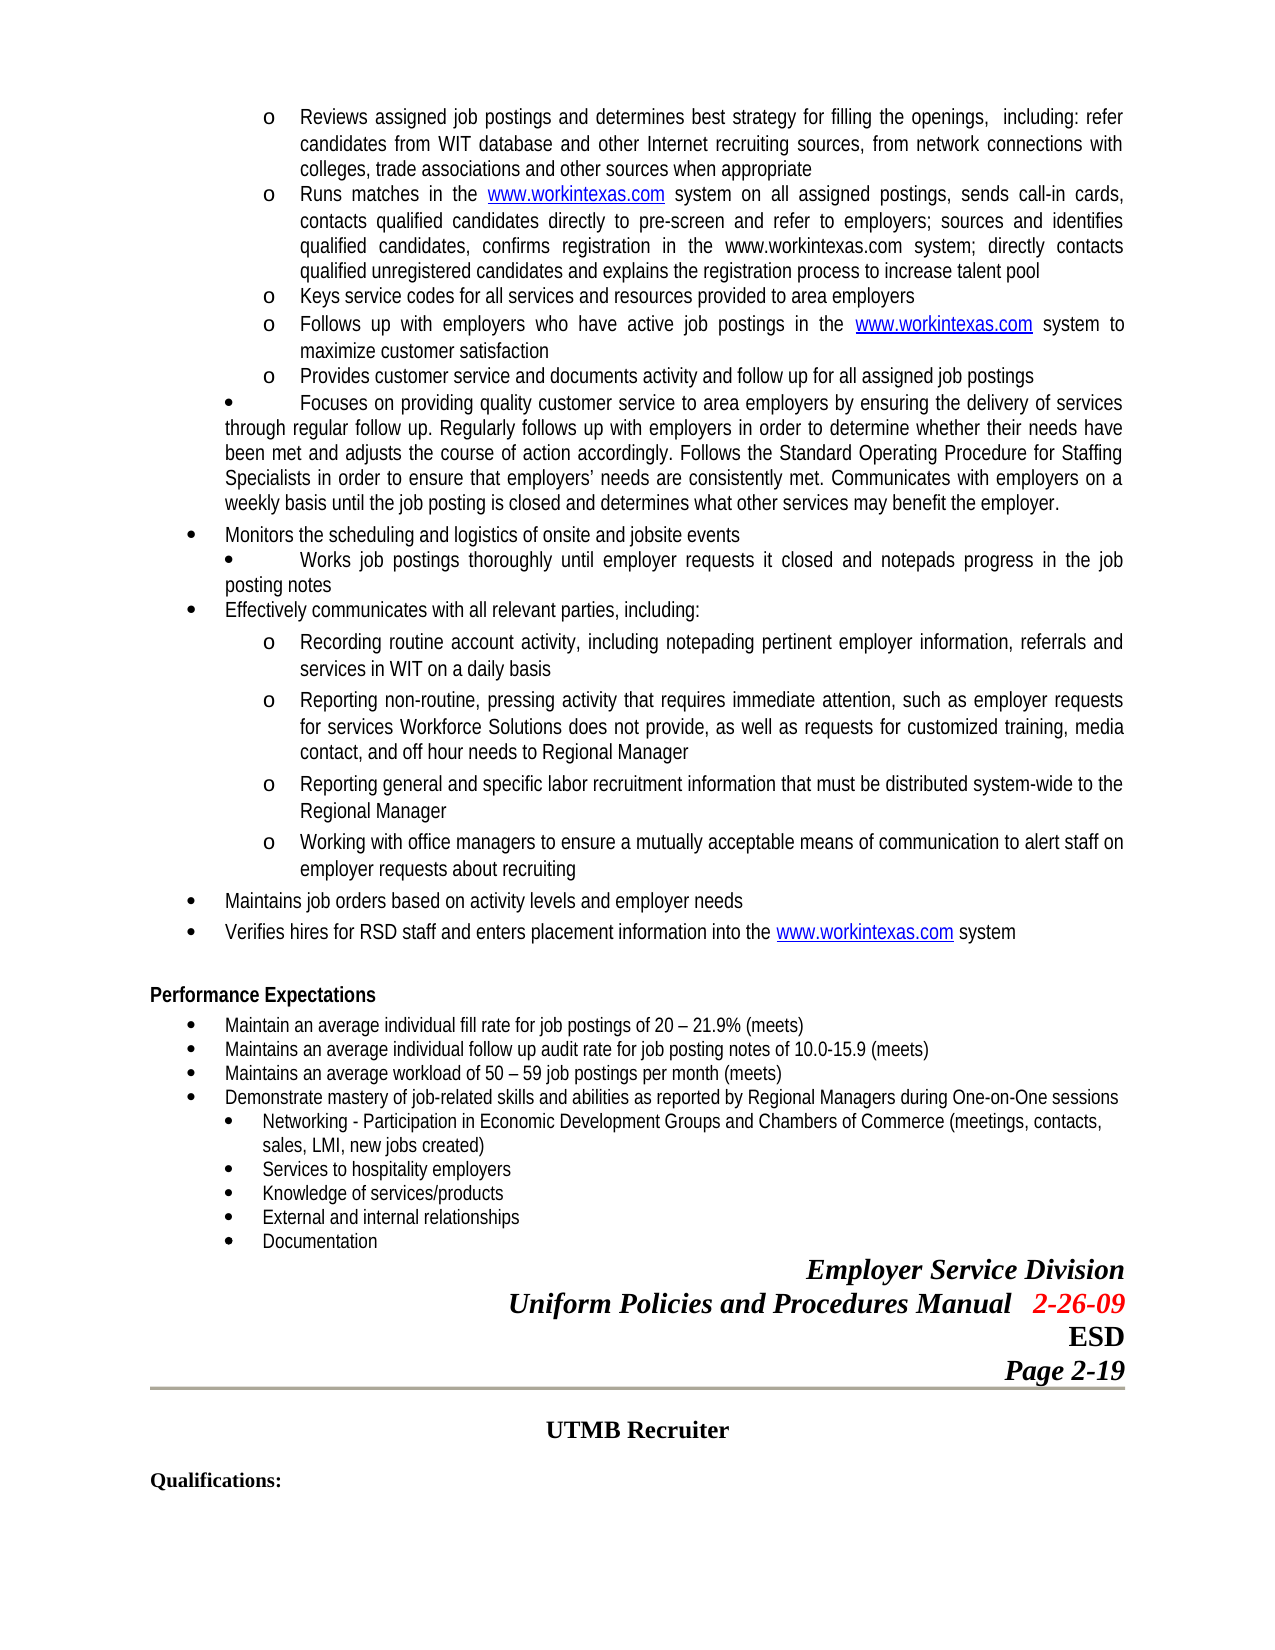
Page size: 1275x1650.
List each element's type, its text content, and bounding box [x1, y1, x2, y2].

text Qualifications: [150, 1468, 1125, 1492]
list Knowledge of services/products [225, 1181, 1125, 1204]
list Runs matches in the www.workintexas.com system on all assigned postings, sends call-in cards, contacts qualified candidates directly to pre-screen and refer to employers; sources and identifies qualified candidates, confirms registration in the www.workintexas.com system; directly contacts qualified unregistered candidates and explains the registration process to increase talent pool [262, 181, 1125, 283]
text UTMB Recruiter [150, 1415, 1125, 1444]
list Reporting general and specific labor recruitment information that must be distributed system-wide to the Regional Manager [262, 771, 1125, 823]
text Page 2-19 [150, 1353, 1125, 1386]
list Networking - Participation in Economic Development Groups and Chambers of Commerce (meetings, contacts, sales, LMI, new jobs created) [225, 1109, 1125, 1157]
list Keys service codes for all services and resources provided to area employers [262, 283, 1125, 311]
text Performance Expectations [150, 982, 1125, 1007]
list Works job postings thoroughly until employer requests it closed and notepads progress in the job posting notes [225, 547, 1125, 597]
list Maintains an average individual follow up audit rate for job posting notes of 10.0-15.9 (meets) [187, 1037, 1125, 1061]
list Recording routine account activity, including notepading pertinent employer information, referrals and services in WIT on a daily basis [262, 629, 1125, 681]
list Follows up with employers who have active job postings in the www.workintexas.com system to maximize customer satisfaction [262, 311, 1125, 363]
list Documentation [225, 1228, 1125, 1252]
list Maintain an average individual fill rate for job postings of 20 – 21.9% (meets) [187, 1013, 1125, 1037]
text ESD [150, 1319, 1125, 1353]
list Reporting non-routine, pressing activity that requires immediate attention, such as employer requests for services Workforce Solutions does not provide, as well as requests for customized training, media contact, and off hour needs to Regional Manager [262, 687, 1125, 764]
list Working with office managers to ensure a mutually acceptable means of communication to alert staff on employer requests about recruiting [262, 829, 1125, 881]
list Monitors the scheduling and logistics of onsite and jobsite events [187, 522, 1125, 547]
list Demonstrate mastery of job-related skills and abilities as reported by Regional Managers during One-on-One sessions [187, 1085, 1125, 1109]
text Uniform Policies and Procedures Manual 2-26-09 [150, 1286, 1125, 1319]
list Maintains an average workload of 50 – 59 job postings per month (meets) [187, 1061, 1125, 1085]
list Provides customer service and documents activity and follow up for all assigned job postings [262, 363, 1125, 390]
list External and internal relationships [225, 1204, 1125, 1228]
list Services to hospitality employers [225, 1157, 1125, 1181]
list Maintains job orders based on activity levels and employer needs [187, 887, 1125, 913]
list Verifies hires for RSD staff and enters placement information into the www.workintexas.com system [187, 919, 1125, 944]
list Focuses on providing quality customer service to area employers by ensuring the delivery of services through regular follow up. Regularly follows up with employers in order to determine whether their needs have been met and adjusts the course of action accordingly. Follows the Standard Operating Procedure for Staffing Specialists in order to ensure that employers’ needs are consistently met. Communicates with employers on a weekly basis until the job posting is closed and determines what other services may benefit the employer. [225, 390, 1125, 515]
list Reviews assigned job postings and determines best strategy for filling the openings, including: refer candidates from WIT database and other Internet recruiting sources, from network connections with colleges, trade associations and other sources when appropriate [262, 104, 1125, 181]
text Employer Service Division [150, 1252, 1125, 1286]
list Effectively communicates with all relevant parties, including: [187, 597, 1125, 622]
